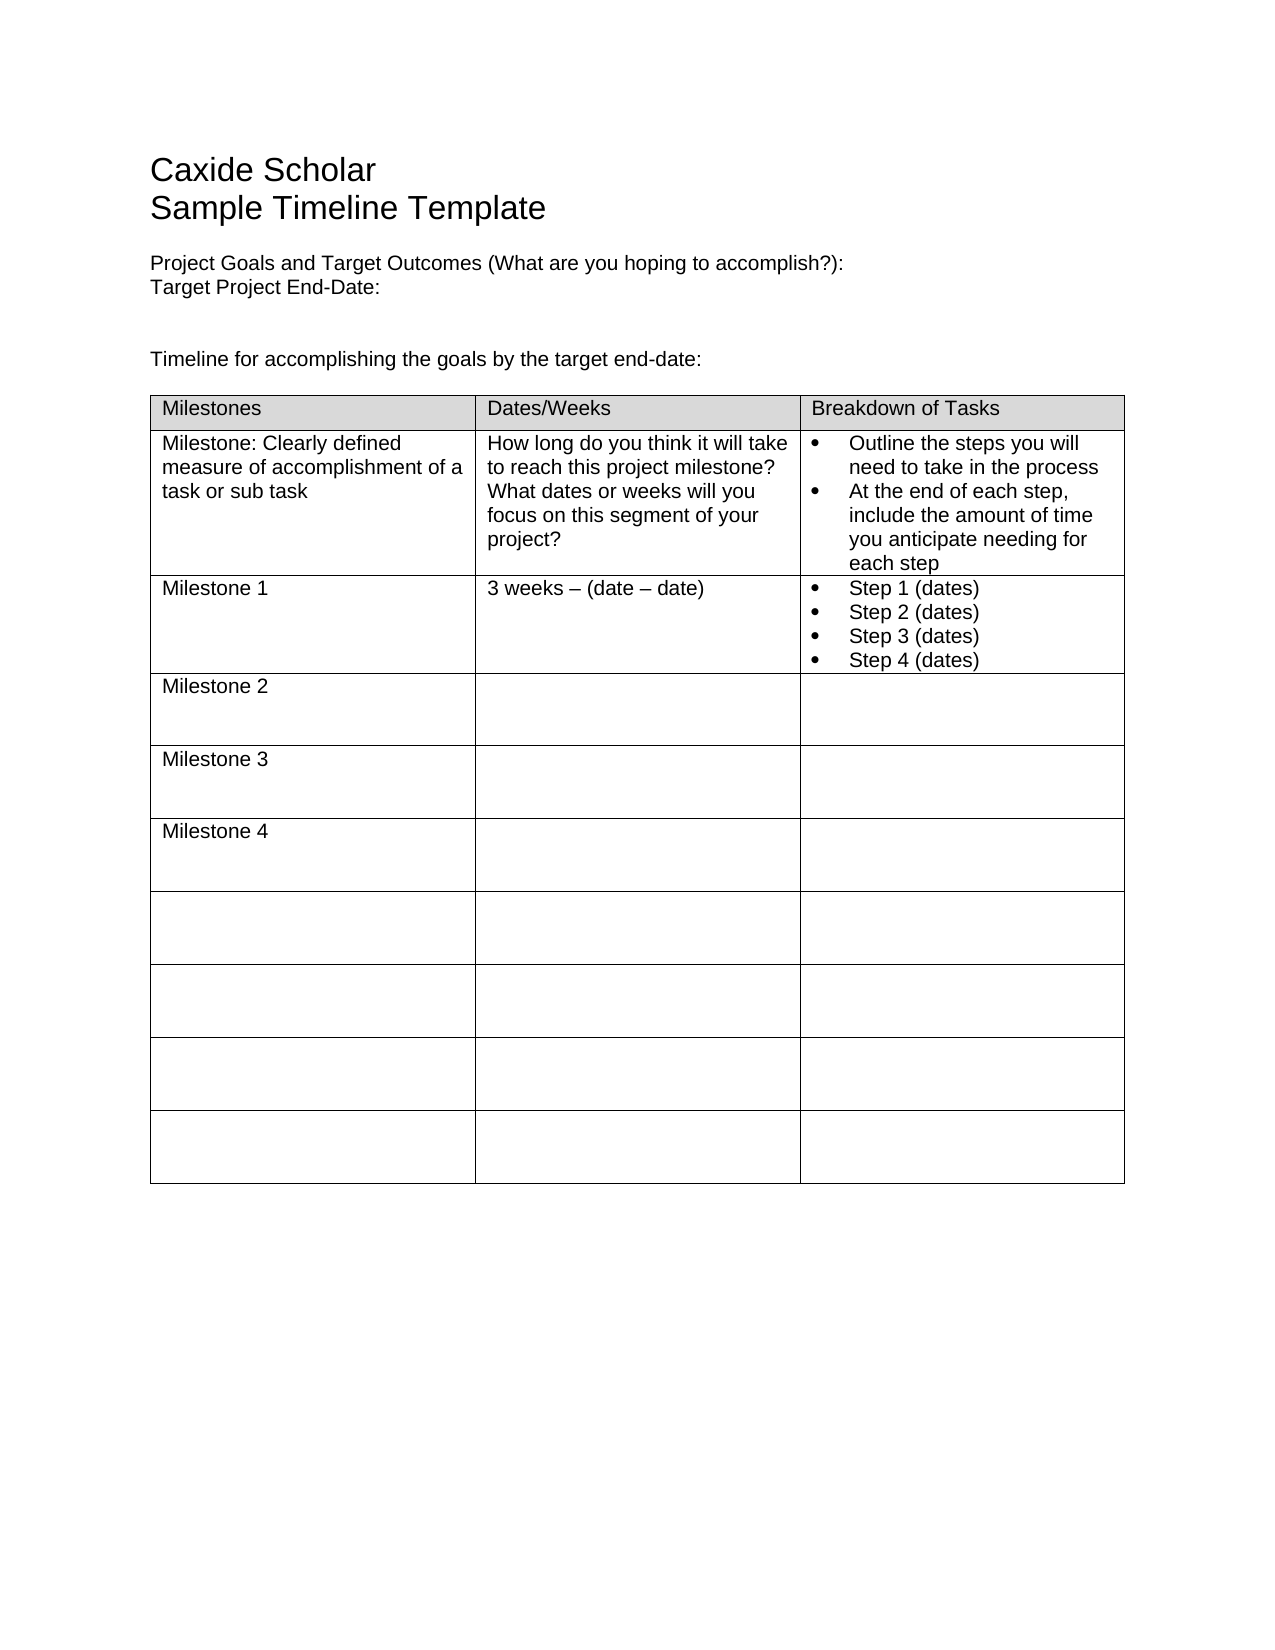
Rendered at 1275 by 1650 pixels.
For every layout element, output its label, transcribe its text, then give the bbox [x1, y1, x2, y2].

table_cell [801, 1111, 1124, 1183]
table_cell [151, 965, 475, 1037]
text Project Goals and Target Outcomes (What are you hoping to accomplish?): [150, 251, 1125, 275]
table_cell [801, 819, 1124, 891]
table_cell [476, 746, 800, 818]
table_header Dates/Weeks [476, 396, 800, 430]
text Timeline for accomplishing the goals by the target end-date: [150, 347, 1125, 371]
table_cell [151, 1111, 475, 1183]
table_cell [151, 892, 475, 964]
table_cell Milestone 3 [151, 746, 475, 818]
table_cell [801, 746, 1124, 818]
table_cell Milestone 1 [151, 576, 475, 672]
table_cell [801, 674, 1124, 745]
text Target Project End-Date: [150, 275, 1125, 299]
table_cell [476, 819, 800, 891]
table_cell [476, 674, 800, 745]
table_cell [476, 1111, 800, 1183]
table_header Milestones [151, 396, 475, 430]
table_cell Milestone: Clearly defined measure of accomplishment of a task or sub task [151, 431, 475, 575]
table_cell How long do you think it will take to reach this project milestone? What dates or weeks will you focus on this segment of your project? [476, 431, 800, 575]
table_cell [476, 1038, 800, 1110]
table_cell [151, 1038, 475, 1110]
table_cell Outline the steps you will need to take in the process At the end of each step, include the amount of time you anticipate needing for each step [801, 431, 1124, 575]
table_cell Milestone 2 [151, 674, 475, 745]
table_cell [476, 892, 800, 964]
table_cell [476, 965, 800, 1037]
table_cell 3 weeks – (date – date) [476, 576, 800, 672]
text Caxide Scholar [150, 150, 1125, 188]
table_cell [801, 965, 1124, 1037]
table_cell Step 1 (dates) Step 2 (dates) Step 3 (dates) Step 4 (dates) [801, 576, 1124, 672]
table_cell Milestone 4 [151, 819, 475, 891]
text Sample Timeline Template [150, 188, 1125, 227]
table_cell [801, 892, 1124, 964]
table_cell [801, 1038, 1124, 1110]
table_header Breakdown of Tasks [801, 396, 1124, 430]
